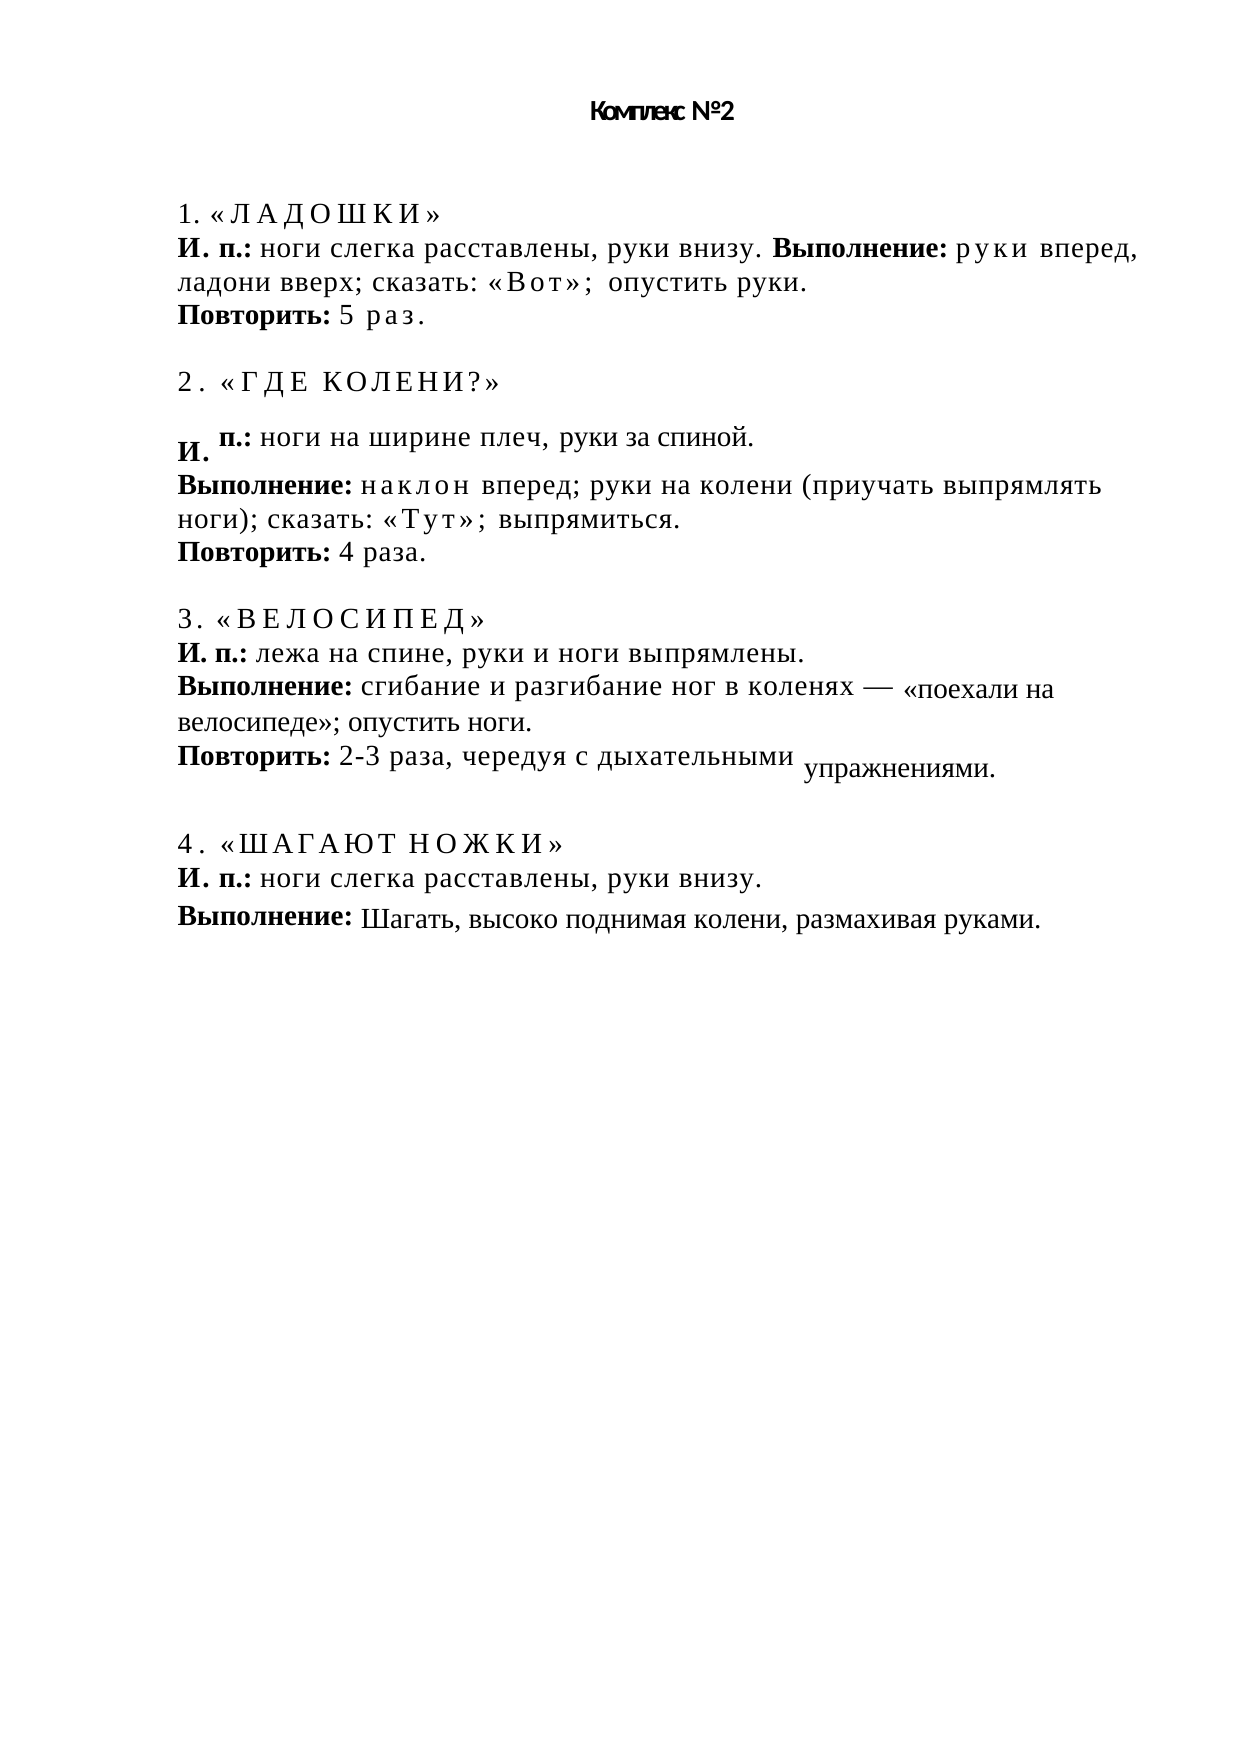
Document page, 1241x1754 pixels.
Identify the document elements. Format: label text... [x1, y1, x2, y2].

text 3. «ВЕЛОСИПЕД» [177, 601, 1152, 635]
text Повторить: 2-3 раза, чередуя с дыхательными упражнениями. [177, 738, 1152, 783]
text 1. «ЛАДОШКИ» [177, 194, 1152, 230]
text 2. «ГДЕ КОЛЕНИ?» [177, 364, 1152, 419]
text И. п.: лежа на спине, руки и ноги выпрямлены. [177, 635, 1152, 668]
text Повторить: 5 раз. [177, 297, 1152, 331]
text И. п.: ноги на ширине плеч, руки за спиной. [177, 419, 1152, 467]
text Комплекс № 2 [177, 74, 1152, 127]
text И. п.: ноги слегка расставлены, руки внизу. Выполнение: руки вперед, ладони вверх; сказать: «Вот»; опустить руки. [177, 230, 1152, 297]
text И. п.: ноги слегка расставлены, руки внизу. [177, 860, 1152, 898]
text Повторить: 4 раза. [177, 534, 1152, 568]
text 4. «ШАГАЮТ НОЖКИ» [177, 817, 1152, 860]
text Выполнение: наклон вперед; руки на колени (приучать выпрямлять ноги); сказать: «Тут»; выпрямиться. [177, 467, 1152, 534]
text Выполнение: сгибание и разгибание ног в коленях — «поехали на велосипеде»; опустить ноги. [177, 668, 1152, 738]
text Выполнение: Шагать, высоко поднимая колени, размахивая руками. [177, 898, 1152, 934]
